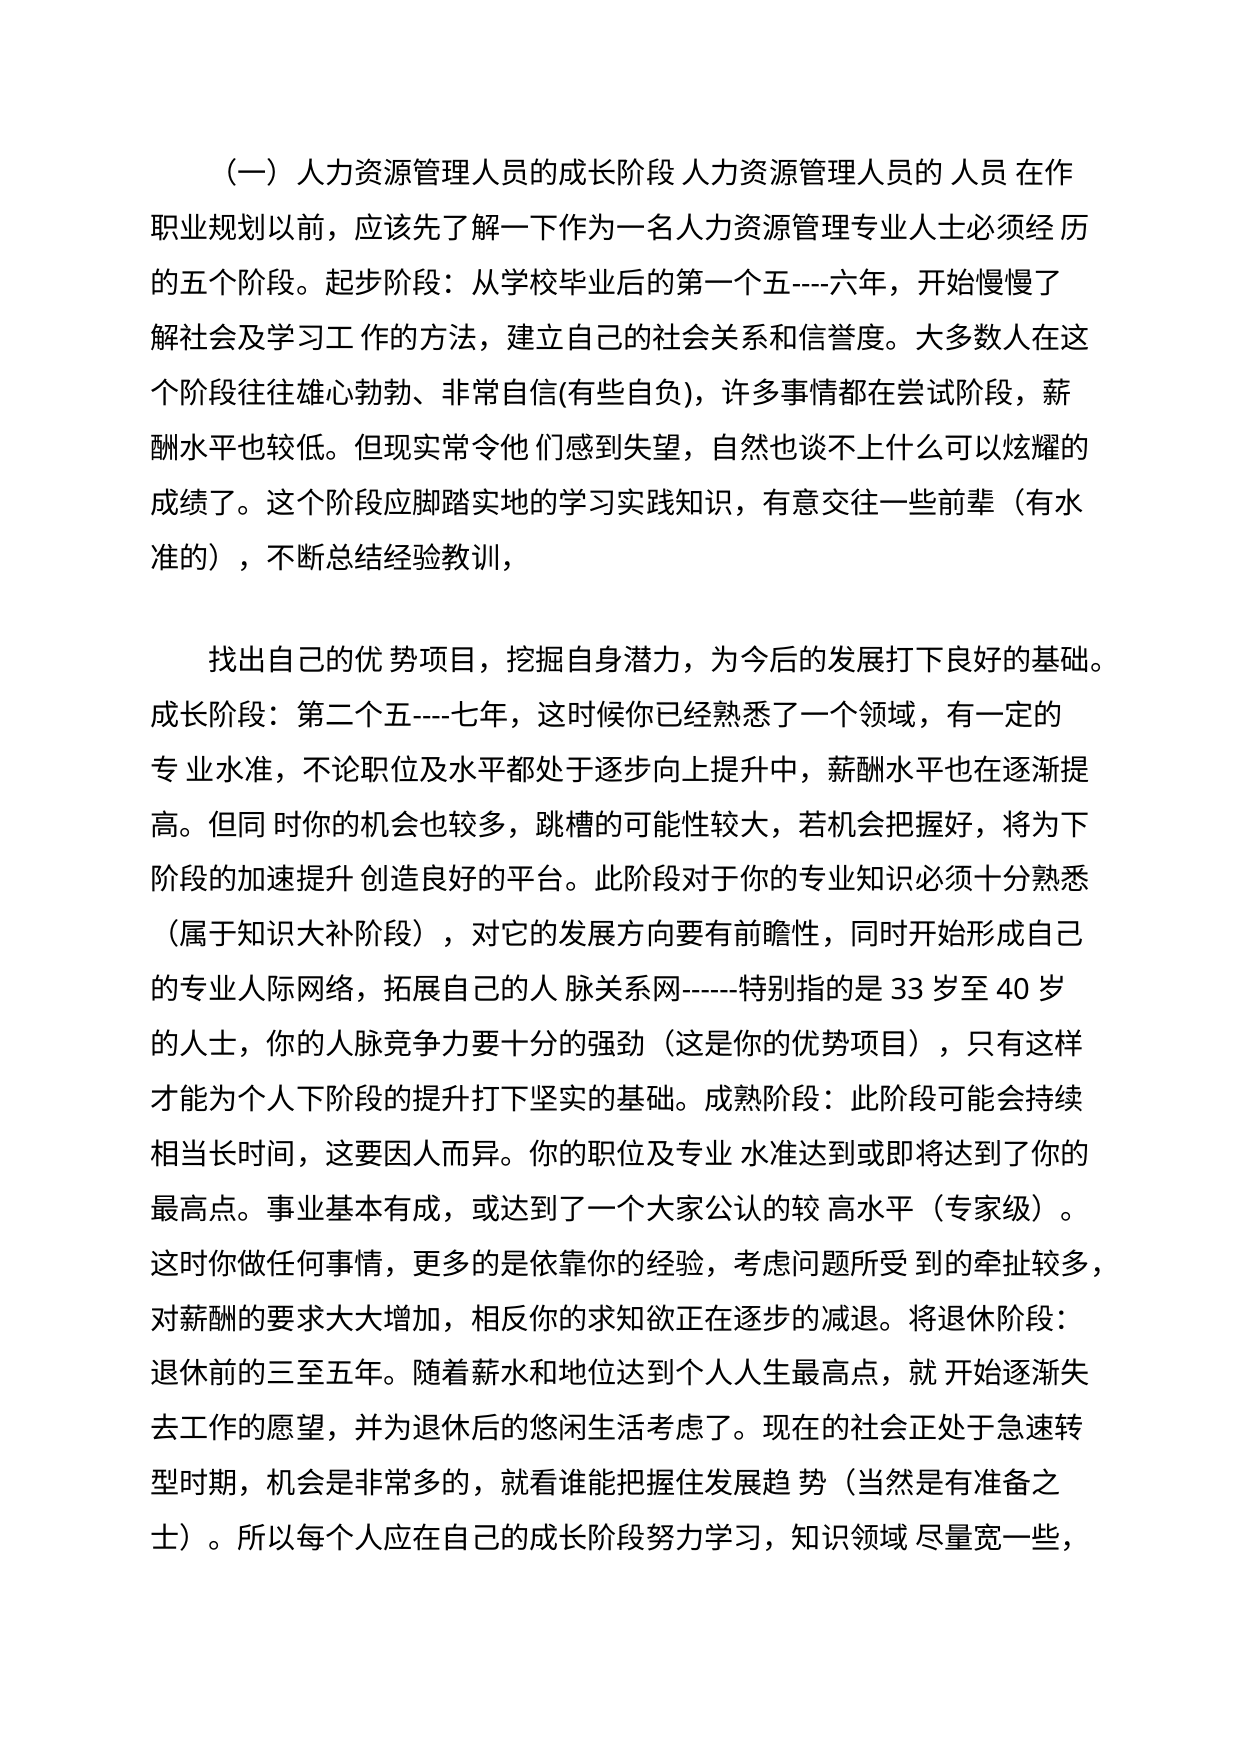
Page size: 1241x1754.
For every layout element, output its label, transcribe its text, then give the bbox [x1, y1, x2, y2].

text （一）人力资源管理人员的成长阶段 人力资源管理人员的 人员 在作职业规划以前，应该先了解一下作为一名人力资源管理专业人士必须经 历的五个阶段。起步阶段：从学校毕业后的第一个五----六年，开始慢慢了解社会及学习工 作的方法，建立自己的社会关系和信誉度。大多数人在这个阶段往往雄心勃勃、非常自信(有些自负)，许多事情都在尝试阶段，薪酬水平也较低。但现实常令他 们感到失望，自然也谈不上什么可以炫耀的成绩了。这个阶段应脚踏实地的学习实践知识，有意交往一些前辈（有水准的），不断总结经验教训， [150, 150, 1090, 577]
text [150, 636, 1090, 1557]
